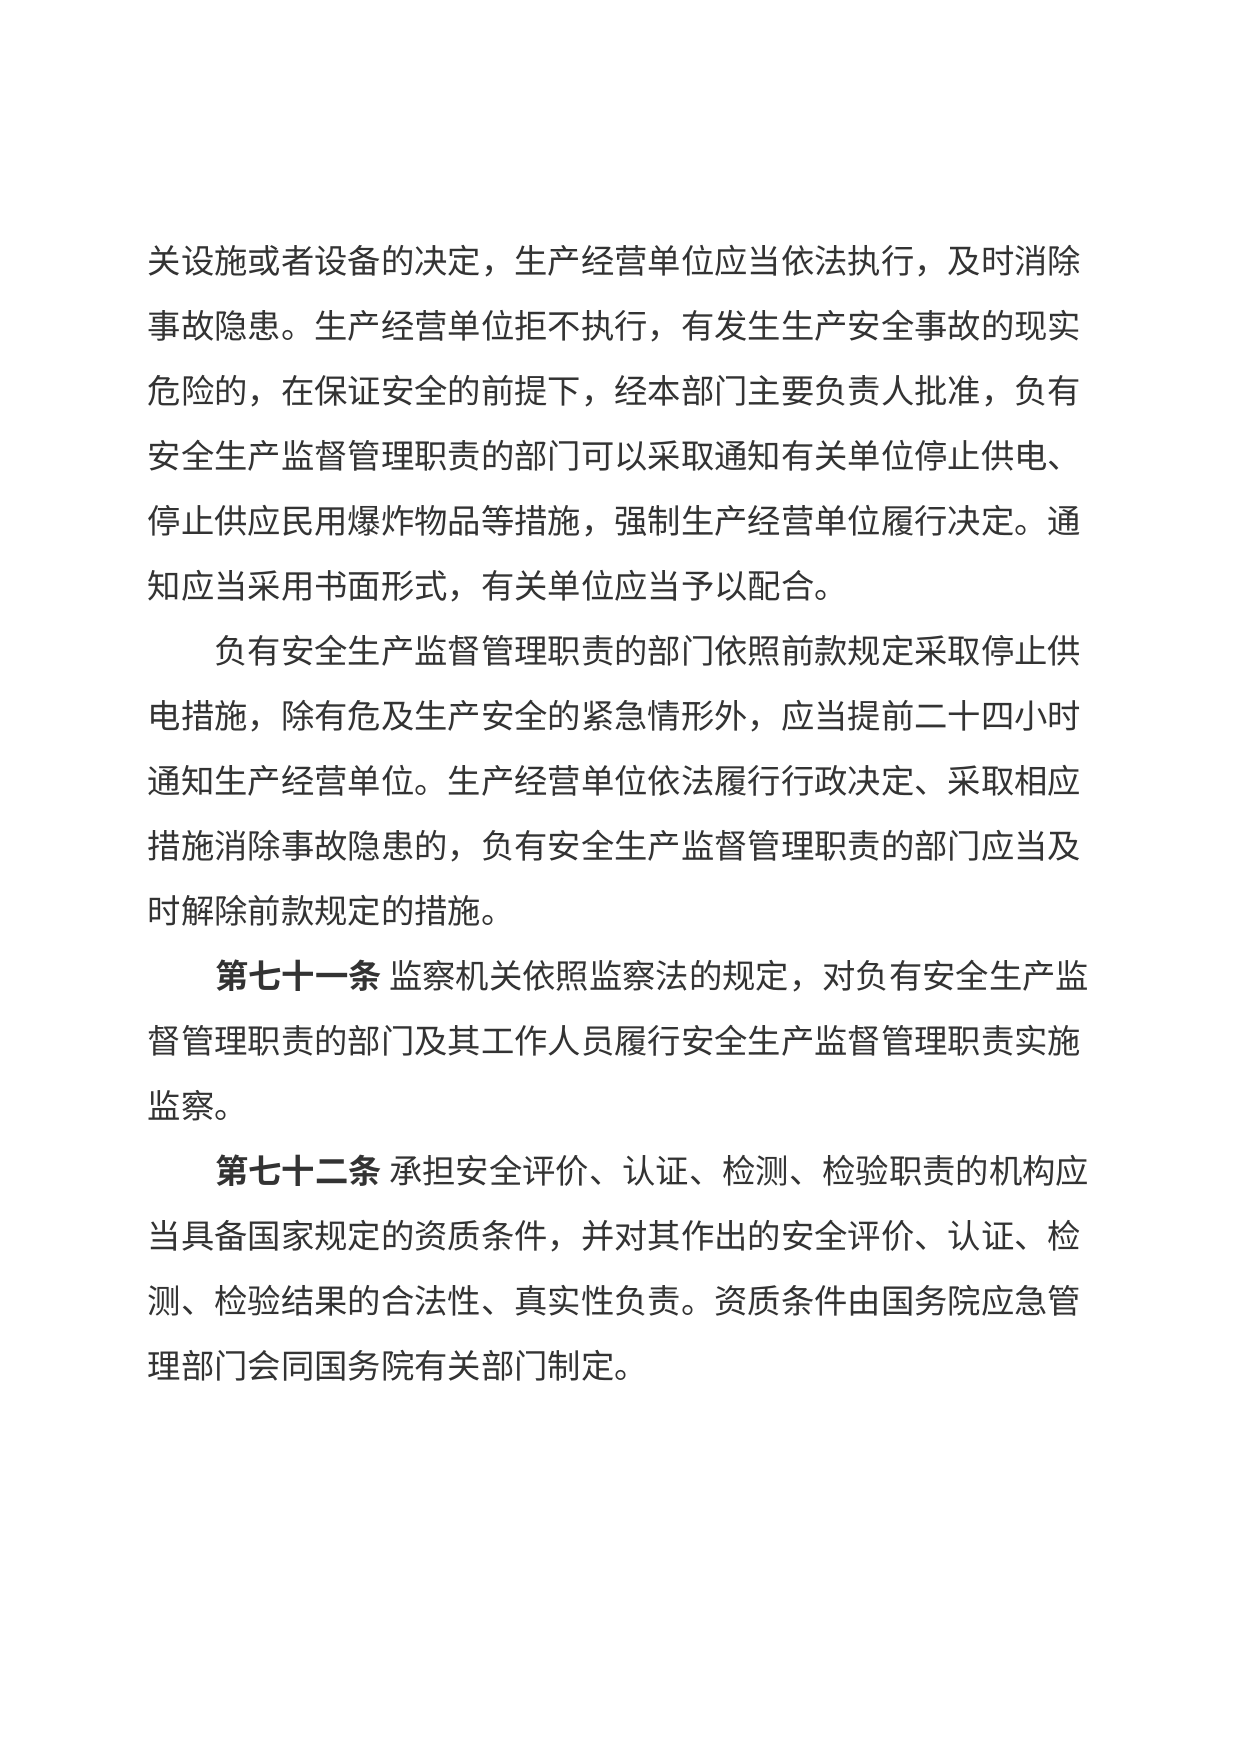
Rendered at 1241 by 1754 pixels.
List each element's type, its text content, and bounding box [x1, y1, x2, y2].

text 负有安全生产监督管理职责的部门依照前款规定采取停止供电措施，除有危及生产安全的紧急情形外，应当提前二十四小时通知生产经营单位。生产经营单位依法履行行政决定、采取相应措施消除事故隐患的，负有安全生产监督管理职责的部门应当及时解除前款规定的措施。 [148, 617, 1092, 942]
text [148, 227, 1092, 617]
text 第七十二条 承担安全评价、认证、检测、检验职责的机构应当具备国家规定的资质条件，并对其作出的安全评价、认证、检测、检验结果的合法性、真实性负责。资质条件由国务院应急管理部门会同国务院有关部门制定。 [148, 1137, 1092, 1397]
text 第七十一条 监察机关依照监察法的规定，对负有安全生产监督管理职责的部门及其工作人员履行安全生产监督管理职责实施监察。 [148, 942, 1092, 1137]
